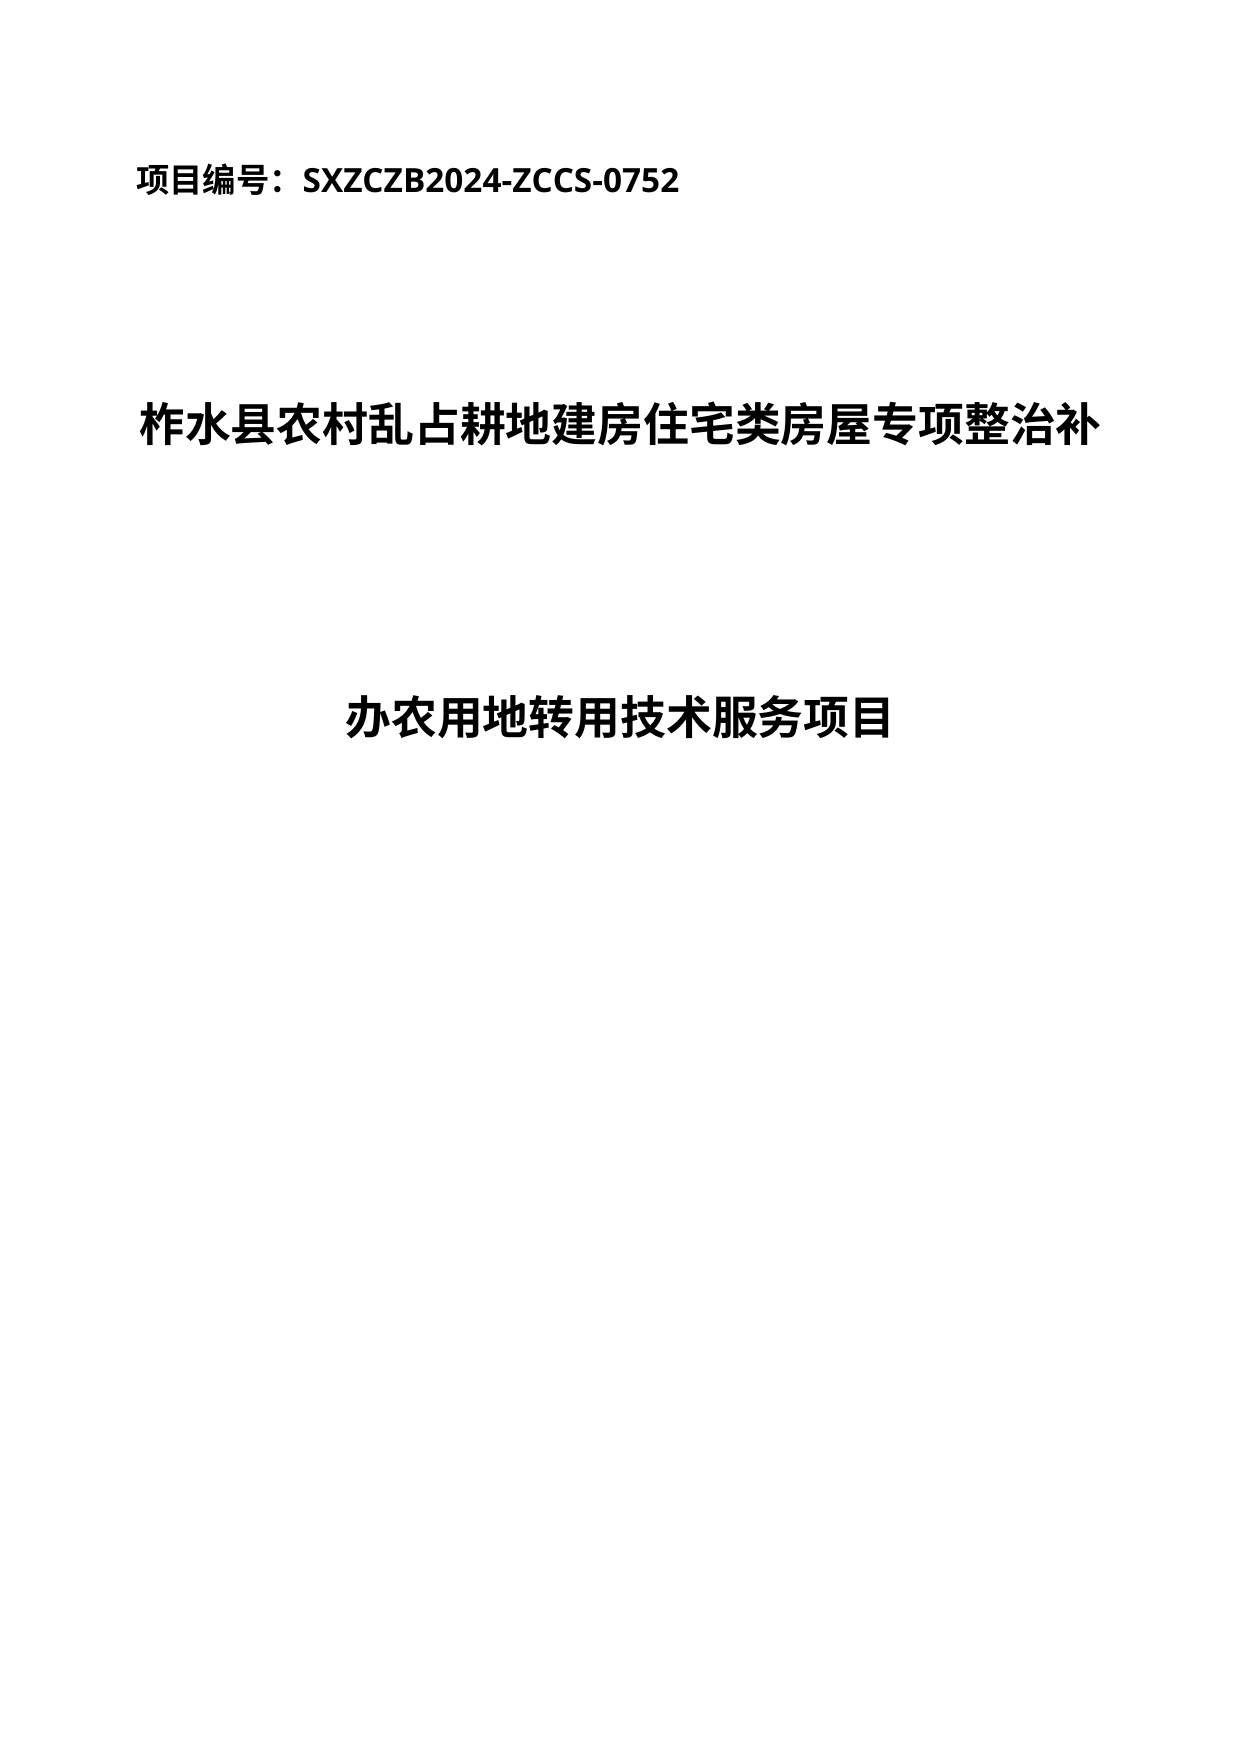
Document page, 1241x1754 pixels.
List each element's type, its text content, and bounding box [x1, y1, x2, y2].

text 项目编号：SXZCZB2024-ZCCS-0752 [136, 146, 1104, 211]
text 柞水县农村乱占耕地建房住宅类房屋专项整治补办农用地转用技术服务项目 [136, 373, 1104, 763]
